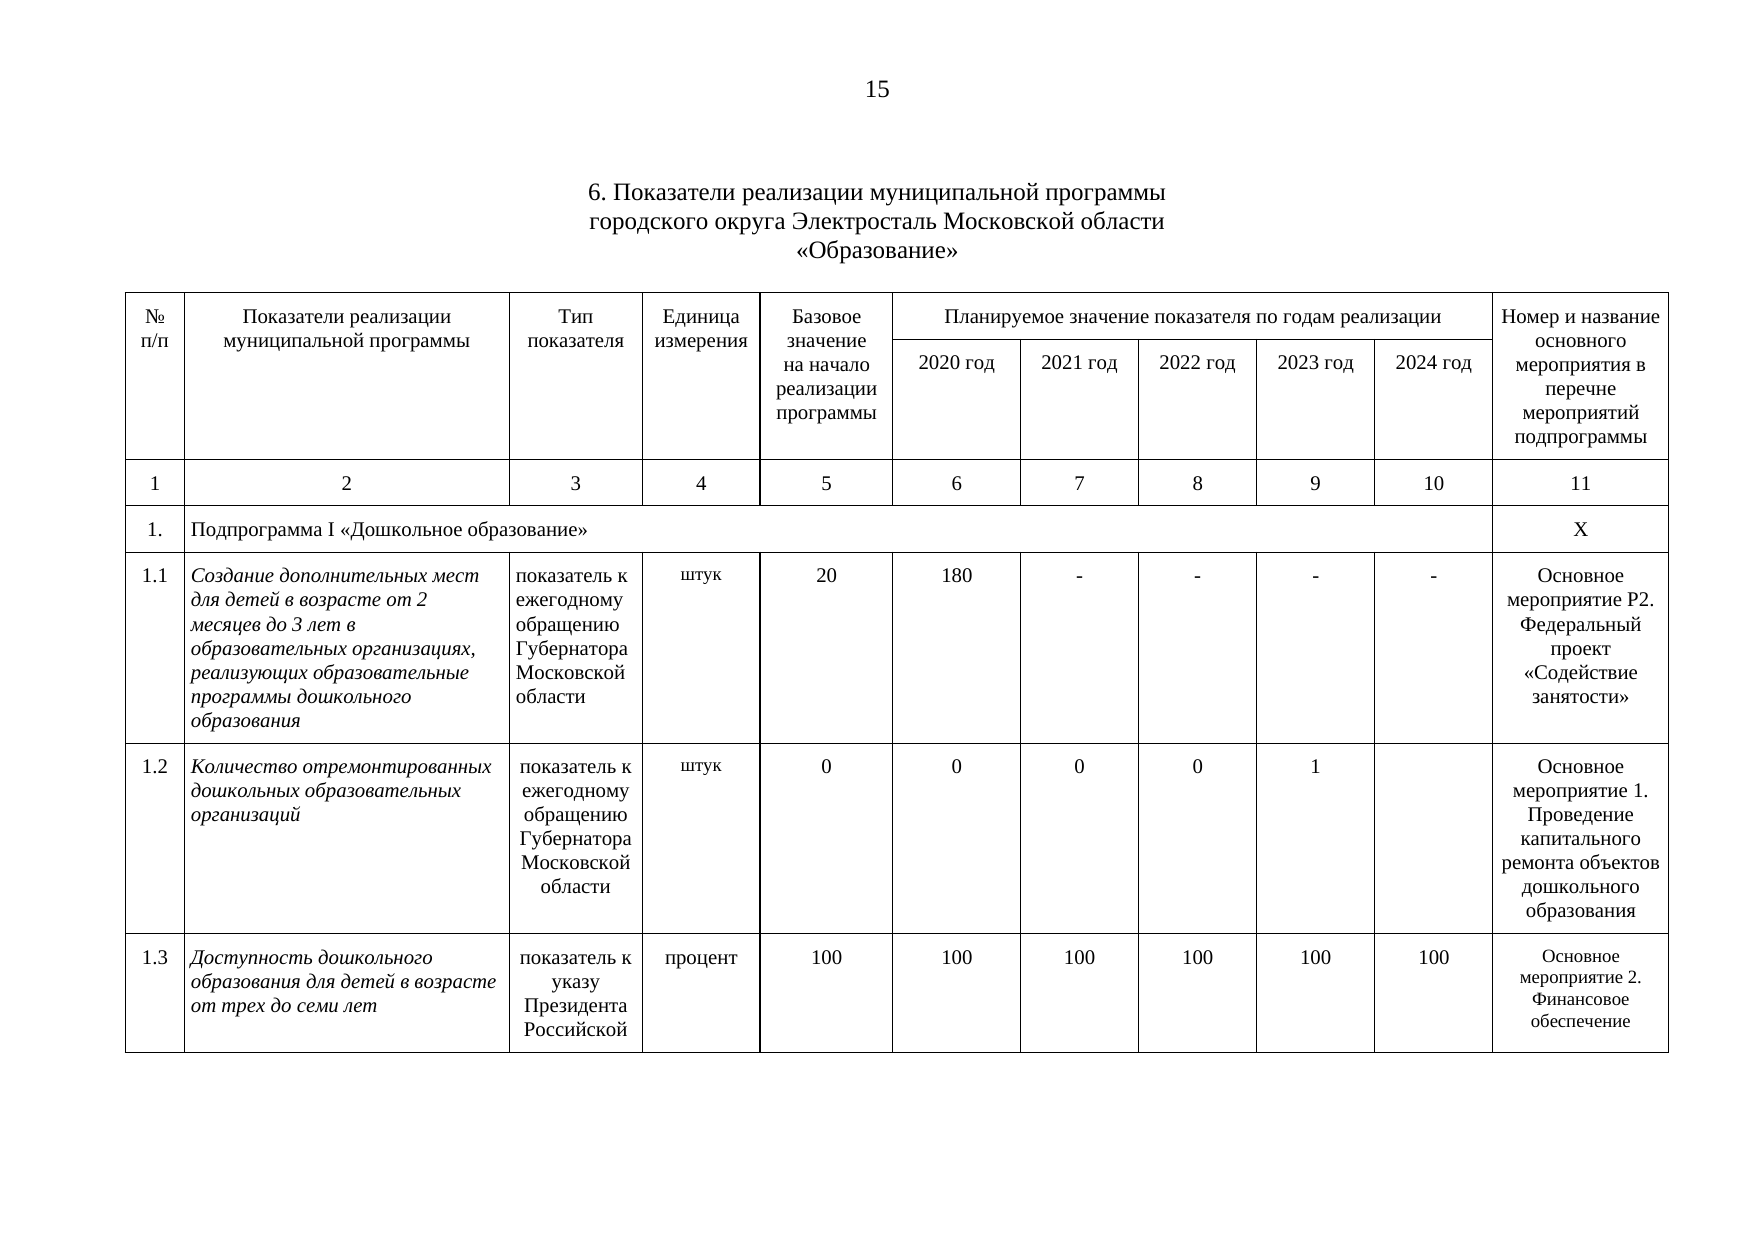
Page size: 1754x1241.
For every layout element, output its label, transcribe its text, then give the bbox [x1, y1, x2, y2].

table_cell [510, 934, 642, 1052]
table_cell 2024 год [1375, 340, 1492, 459]
table_cell 7 [1021, 460, 1138, 505]
table_cell 0 [1139, 744, 1256, 933]
text городского округа Электросталь Московской области [118, 206, 1636, 235]
table_cell 8 [1139, 460, 1256, 505]
table_cell 100 [1257, 934, 1374, 1052]
table_cell 20 [761, 553, 892, 742]
table_cell 2022 год [1139, 340, 1256, 459]
table_cell 180 [893, 553, 1020, 742]
table_cell 1 [126, 460, 184, 505]
table_cell 1.3 [126, 934, 184, 1052]
table_cell 11 [1493, 460, 1668, 505]
table_header Базовое значение на начало реализации программы [761, 293, 892, 459]
table_cell 3 [510, 460, 642, 505]
table_cell 0 [893, 744, 1020, 933]
table_cell 6 [893, 460, 1020, 505]
table_header № п/п [126, 293, 184, 459]
table_cell процент [643, 934, 759, 1052]
table_cell 1.1 [126, 553, 184, 742]
table_cell - [1257, 553, 1374, 742]
table_header Планируемое значение показателя по годам реализации [893, 293, 1492, 339]
table_cell Создание дополнительных мест для детей в возрасте от 2 месяцев до 3 лет в образовательных организациях, реализующих образовательные программы дошкольного образования [185, 553, 509, 742]
table_cell 0 [761, 744, 892, 933]
table_cell - [1139, 553, 1256, 742]
table_cell Подпрограмма I «Дошкольное образование» [185, 506, 1492, 552]
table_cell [1493, 934, 1668, 1052]
table_cell Х [1493, 506, 1668, 552]
table_cell 2020 год [893, 340, 1020, 459]
table_header Показатели реализации муниципальной программы [185, 293, 509, 459]
table_cell - [1375, 553, 1492, 742]
text «Образование» [118, 235, 1636, 263]
table_cell Основное мероприятие 1. Проведение капитального ремонта объектов дошкольного образования [1493, 744, 1668, 933]
table_header Тип показателя [510, 293, 642, 459]
table_cell штук [643, 553, 759, 742]
table_header Единица измерения [643, 293, 759, 459]
table_cell 2 [185, 460, 509, 505]
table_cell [185, 934, 509, 1052]
table_cell Основное мероприятие P2. Федеральный проект «Содействие занятости» [1493, 553, 1668, 742]
table_cell штук [643, 744, 759, 933]
table_cell 1. [126, 506, 184, 552]
table_cell 100 [1375, 934, 1492, 1052]
table_cell показатель к ежегодному обращению Губернатора Московской области [510, 744, 642, 933]
table_cell 100 [893, 934, 1020, 1052]
table_cell 1 [1257, 744, 1374, 933]
table_cell 0 [1021, 744, 1138, 933]
table_header Номер и название основного мероприятия в перечне мероприятий подпрограммы [1493, 293, 1668, 459]
table_cell 100 [1139, 934, 1256, 1052]
table_cell [1375, 744, 1492, 933]
table_cell 1.2 [126, 744, 184, 933]
table_cell 100 [761, 934, 892, 1052]
table_cell - [1021, 553, 1138, 742]
table_cell 2021 год [1021, 340, 1138, 459]
table_cell 10 [1375, 460, 1492, 505]
table_cell 2023 год [1257, 340, 1374, 459]
table_cell 100 [1021, 934, 1138, 1052]
table_cell 9 [1257, 460, 1374, 505]
table_cell 4 [643, 460, 759, 505]
text 6. Показатели реализации муниципальной программы [118, 177, 1636, 206]
table_cell 5 [761, 460, 892, 505]
table_cell показатель к ежегодному обращению Губернатора Московской области [510, 553, 642, 742]
table_cell Количество отремонтированных дошкольных образовательных организаций [185, 744, 509, 933]
